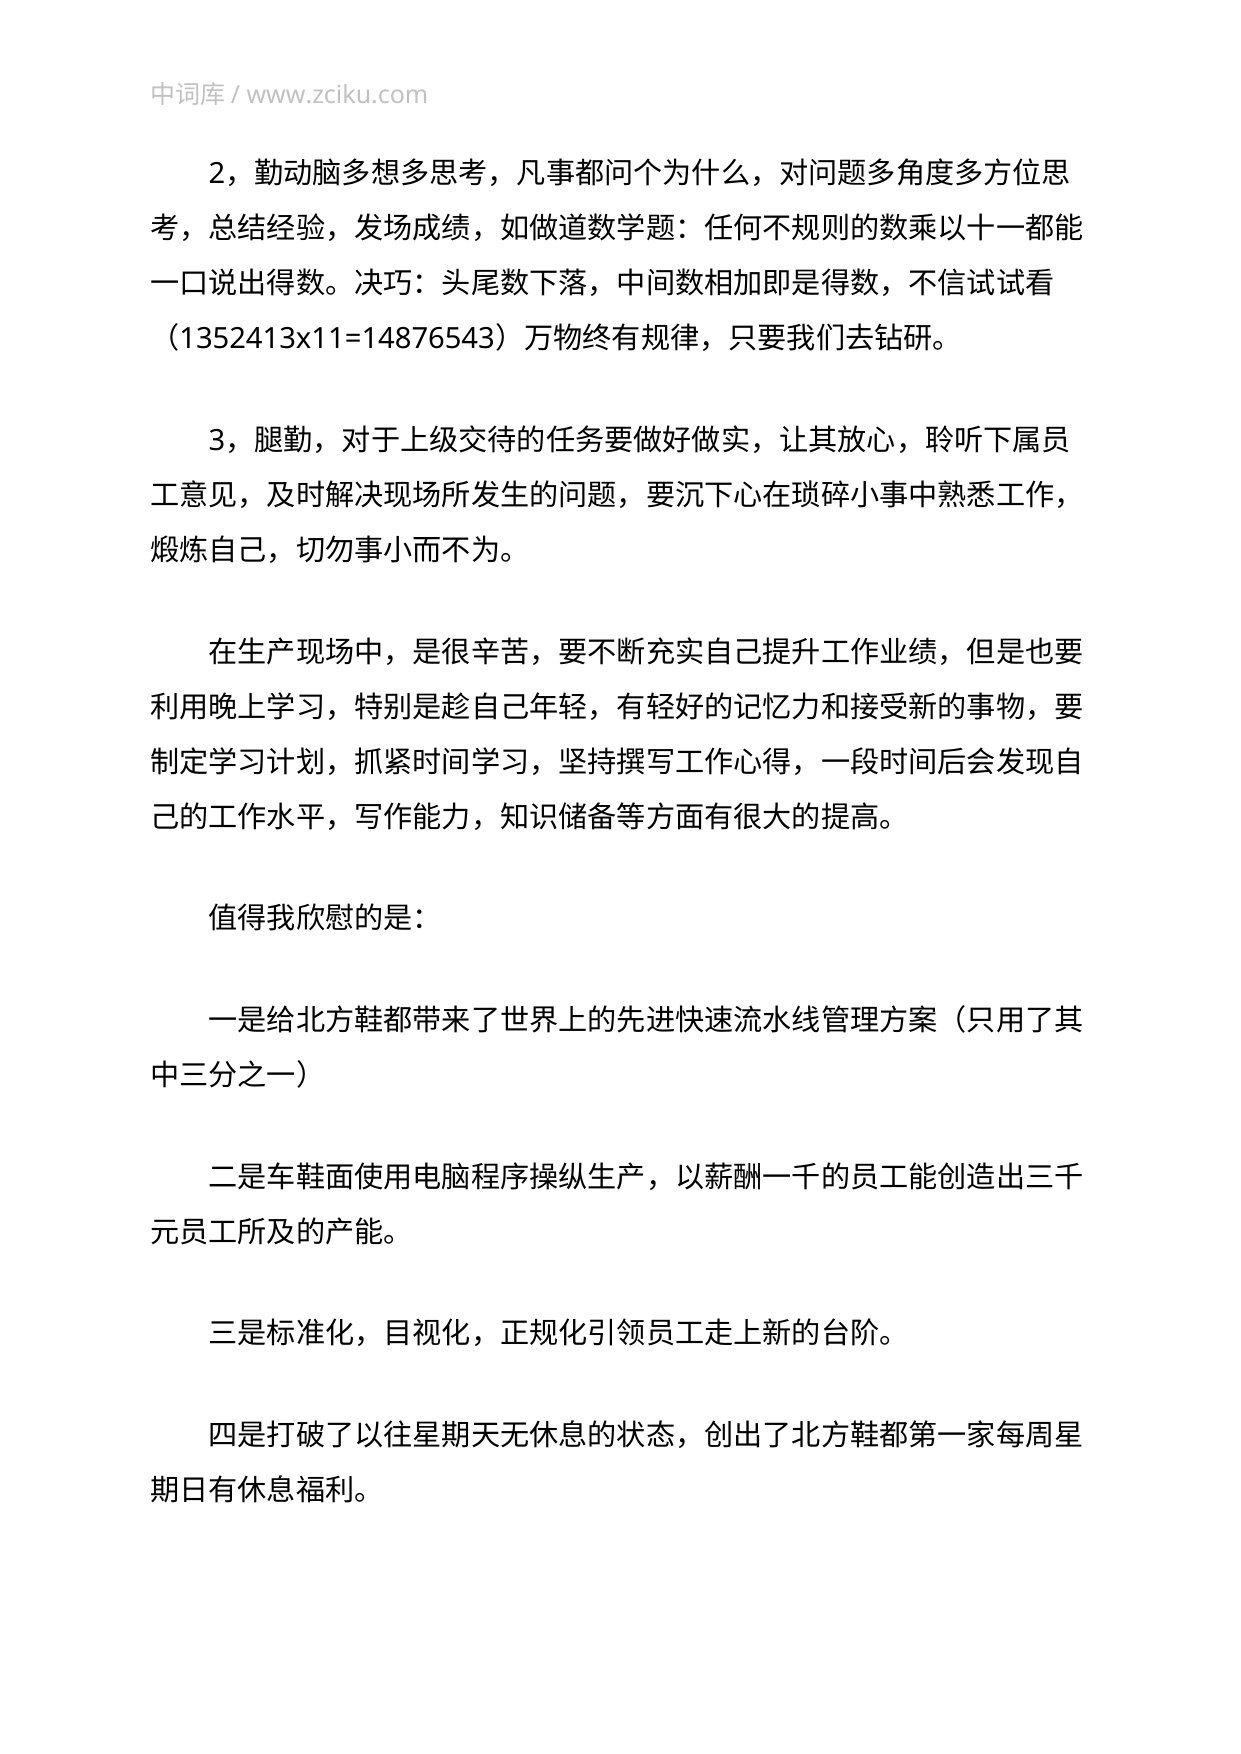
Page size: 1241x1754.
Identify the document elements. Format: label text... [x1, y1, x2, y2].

text 四是打破了以往星期天无休息的状态，创出了北方鞋都第一家每周星期日有休息福利。 [150, 1412, 1090, 1509]
text 在生产现场中，是很辛苦，要不断充实自己提升工作业绩，但是也要利用晚上学习，特别是趁自己年轻，有轻好的记忆力和接受新的事物，要制定学习计划，抓紧时间学习，坚持撰写工作心得，一段时间后会发现自己的工作水平，写作能力，知识储备等方面有很大的提高。 [150, 628, 1090, 835]
text 2，勤动脑多想多思考，凡事都问个为什么，对问题多角度多方位思考，总结经验，发场成绩，如做道数学题：任何不规则的数乘以十一都能一口说出得数。决巧：头尾数下落，中间数相加即是得数，不信试试看（1352413x11=14876543）万物终有规律，只要我们去钻研。 [150, 150, 1090, 357]
text 值得我欣慰的是： [150, 895, 1090, 937]
text 三是标准化，目视化，正规化引领员工走上新的台阶。 [150, 1310, 1090, 1352]
text 3，腿勤，对于上级交待的任务要做好做实，让其放心，聆听下属员工意见，及时解决现场所发生的问题，要沉下心在琐碎小事中熟悉工作，煅炼自己，切勿事小而不为。 [150, 417, 1090, 569]
text 二是车鞋面使用电脑程序操纵生产，以薪酬一千的员工能创造出三千元员工所及的产能。 [150, 1153, 1090, 1251]
text 一是给北方鞋都带来了世界上的先进快速流水线管理方案（只用了其中三分之一） [150, 997, 1090, 1094]
